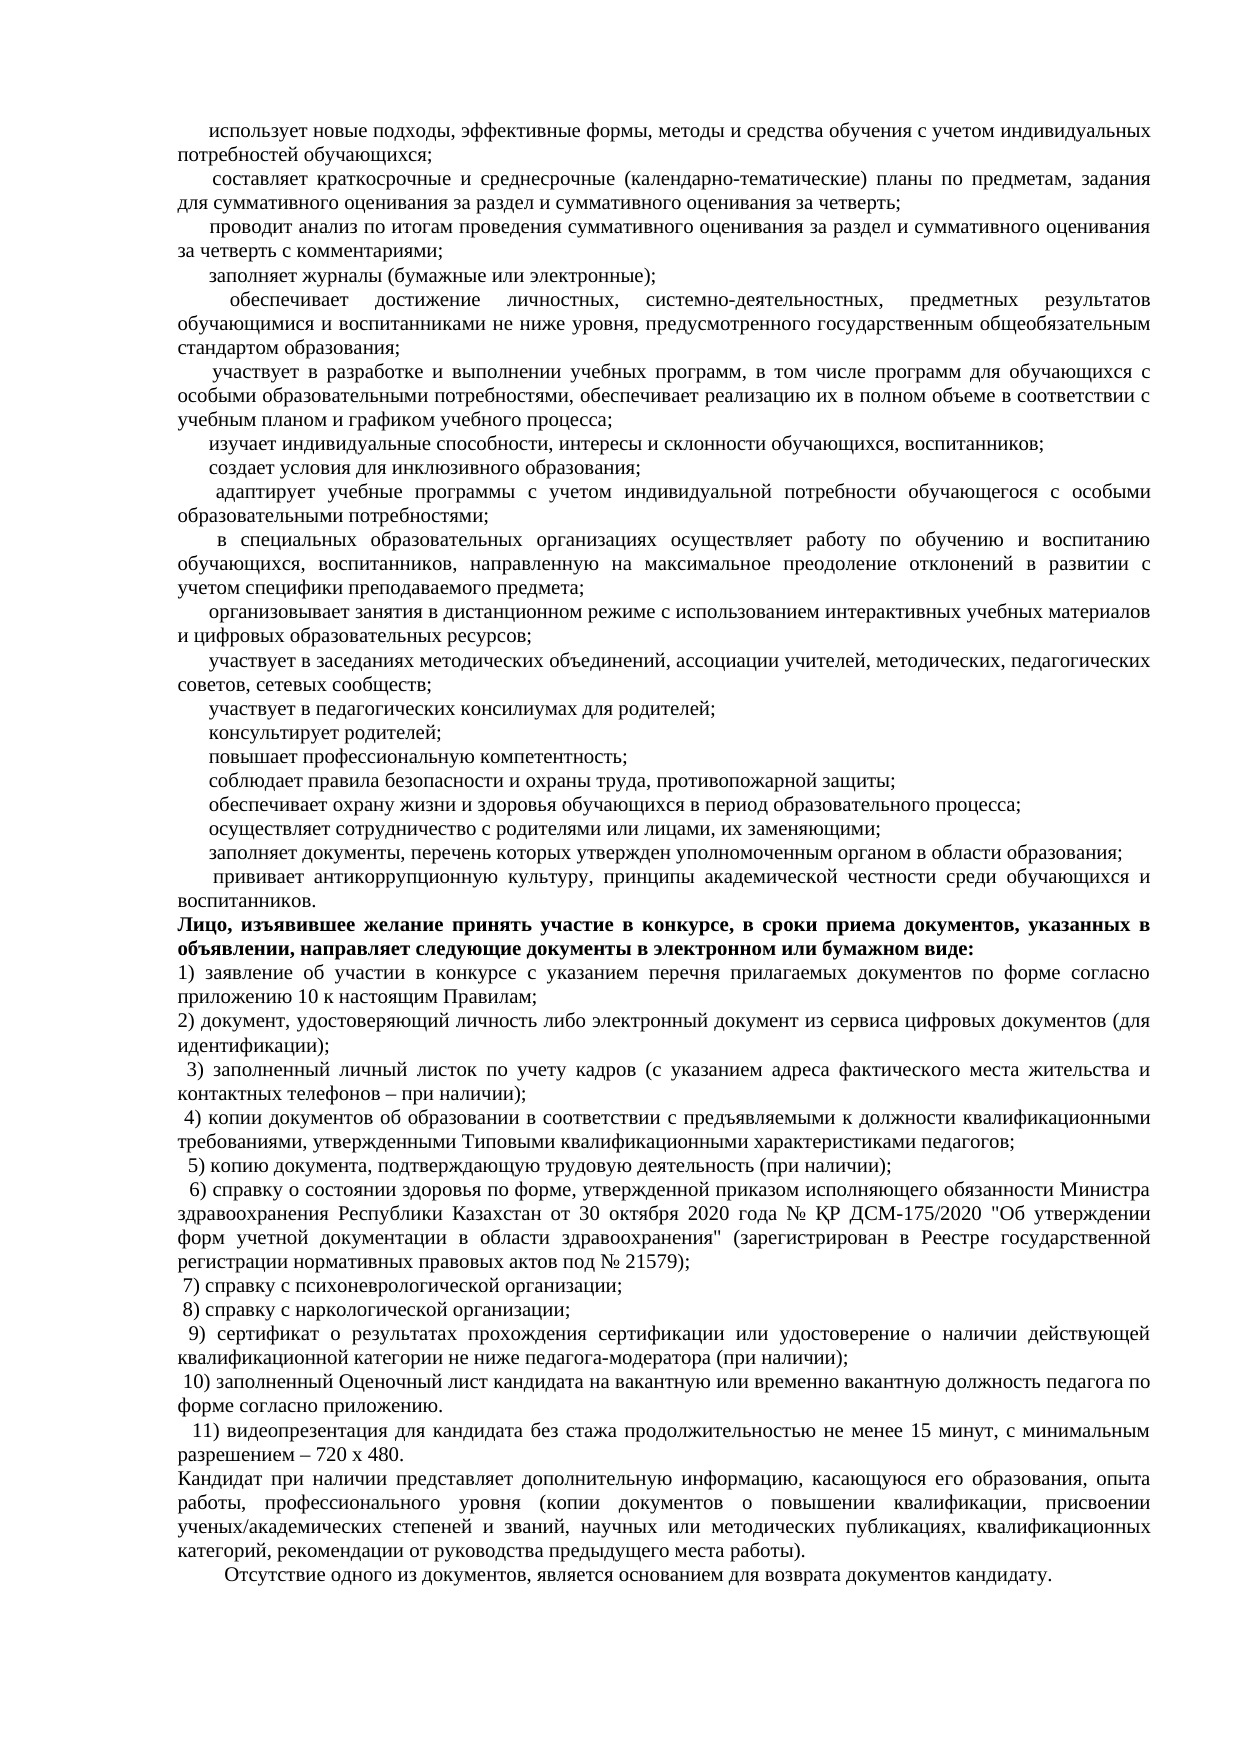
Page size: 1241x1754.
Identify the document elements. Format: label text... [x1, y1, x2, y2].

text участвует в заседаниях методических объединений, ассоциации учителей, методических, педагогических советов, сетевых сообществ; [177, 647, 1152, 696]
text заполняет журналы (бумажные или электронные); [177, 262, 1152, 287]
text 2) документ, удостоверяющий личность либо электронный документ из сервиса цифровых документов (для идентификации); [177, 1008, 1152, 1057]
text осуществляет сотрудничество с родителями или лицами, их заменяющими; [177, 816, 1152, 840]
text составляет краткосрочные и среднесрочные (календарно-тематические) планы по предметам, задания для суммативного оценивания за раздел и суммативного оценивания за четверть; [177, 166, 1152, 214]
text изучает индивидуальные способности, интересы и склонности обучающихся, воспитанников; [177, 431, 1152, 455]
text участвует в педагогических консилиумах для родителей; [177, 696, 1152, 720]
text создает условия для инклюзивного образования; [177, 455, 1152, 479]
text Отсутствие одного из документов, является основанием для возврата документов кандидату. [177, 1562, 1152, 1586]
text обеспечивает достижение личностных, системно-деятельностных, предметных результатов обучающимися и воспитанниками не ниже уровня, предусмотренного государственным общеобязательным стандартом образования; [177, 287, 1152, 359]
text соблюдает правила безопасности и охраны труда, противопожарной защиты; [177, 768, 1152, 792]
text Кандидат при наличии представляет дополнительную информацию, касающуюся его образования, опыта работы, профессионального уровня (копии документов о повышении квалификации, присвоении ученых/академических степеней и званий, научных или методических публикациях, квалификационных категорий, рекомендации от руководства предыдущего места работы). [177, 1466, 1152, 1562]
text адаптирует учебные программы с учетом индивидуальной потребности обучающегося с особыми образовательными потребностями; [177, 479, 1152, 527]
text в специальных образовательных организациях осуществляет работу по обучению и воспитанию обучающихся, воспитанников, направленную на максимальное преодоление отклонений в развитии с учетом специфики преподаваемого предмета; [177, 527, 1152, 599]
text 11) видеопрезентация для кандидата без стажа продолжительностью не менее 15 минут, с минимальным разрешением – 720 x 480. [177, 1417, 1152, 1466]
text 3) заполненный личный листок по учету кадров (с указанием адреса фактического места жительства и контактных телефонов – при наличии); [177, 1057, 1152, 1105]
text использует новые подходы, эффективные формы, методы и средства обучения с учетом индивидуальных потребностей обучающихся; [177, 118, 1152, 166]
text организовывает занятия в дистанционном режиме с использованием интерактивных учебных материалов и цифровых образовательных ресурсов; [177, 599, 1152, 647]
text 8) справку с наркологической организации; [177, 1297, 1152, 1321]
text прививает антикоррупционную культуру, принципы академической честности среди обучающихся и воспитанников. [177, 864, 1152, 912]
text 5) копию документа, подтверждающую трудовую деятельность (при наличии); [177, 1153, 1152, 1177]
text 7) справку с психоневрологической организации; [177, 1273, 1152, 1297]
text проводит анализ по итогам проведения суммативного оценивания за раздел и суммативного оценивания за четверть с комментариями; [177, 214, 1152, 262]
text 4) копии документов об образовании в соответствии с предъявляемыми к должности квалификационными требованиями, утвержденными Типовыми квалификационными характеристиками педагогов; [177, 1105, 1152, 1153]
text Лицо, изъявившее желание принять участие в конкурсе, в сроки приема документов, указанных в объявлении, направляет следующие документы в электронном или бумажном виде: [177, 912, 1152, 960]
text 6) справку о состоянии здоровья по форме, утвержденной приказом исполняющего обязанности Министра здравоохранения Республики Казахстан от 30 октября 2020 года № ҚР ДСМ-175/2020 "Об утверждении форм учетной документации в области здравоохранения" (зарегистрирован в Реестре государственной регистрации нормативных правовых актов под № 21579); [177, 1177, 1152, 1273]
text 10) заполненный Оценочный лист кандидата на вакантную или временно вакантную должность педагога по форме согласно приложению. [177, 1369, 1152, 1417]
text участвует в разработке и выполнении учебных программ, в том числе программ для обучающихся с особыми образовательными потребностями, обеспечивает реализацию их в полном объеме в соответствии с учебным планом и графиком учебного процесса; [177, 359, 1152, 431]
text повышает профессиональную компетентность; [177, 744, 1152, 768]
text консультирует родителей; [177, 720, 1152, 744]
text обеспечивает охрану жизни и здоровья обучающихся в период образовательного процесса; [177, 792, 1152, 816]
text 9) сертификат о результатах прохождения сертификации или удостоверение о наличии действующей квалификационной категории не ниже педагога-модератора (при наличии); [177, 1321, 1152, 1369]
text 1) заявление об участии в конкурсе с указанием перечня прилагаемых документов по форме согласно приложению 10 к настоящим Правилам; [177, 960, 1152, 1008]
text заполняет документы, перечень которых утвержден уполномоченным органом в области образования; [177, 840, 1152, 864]
